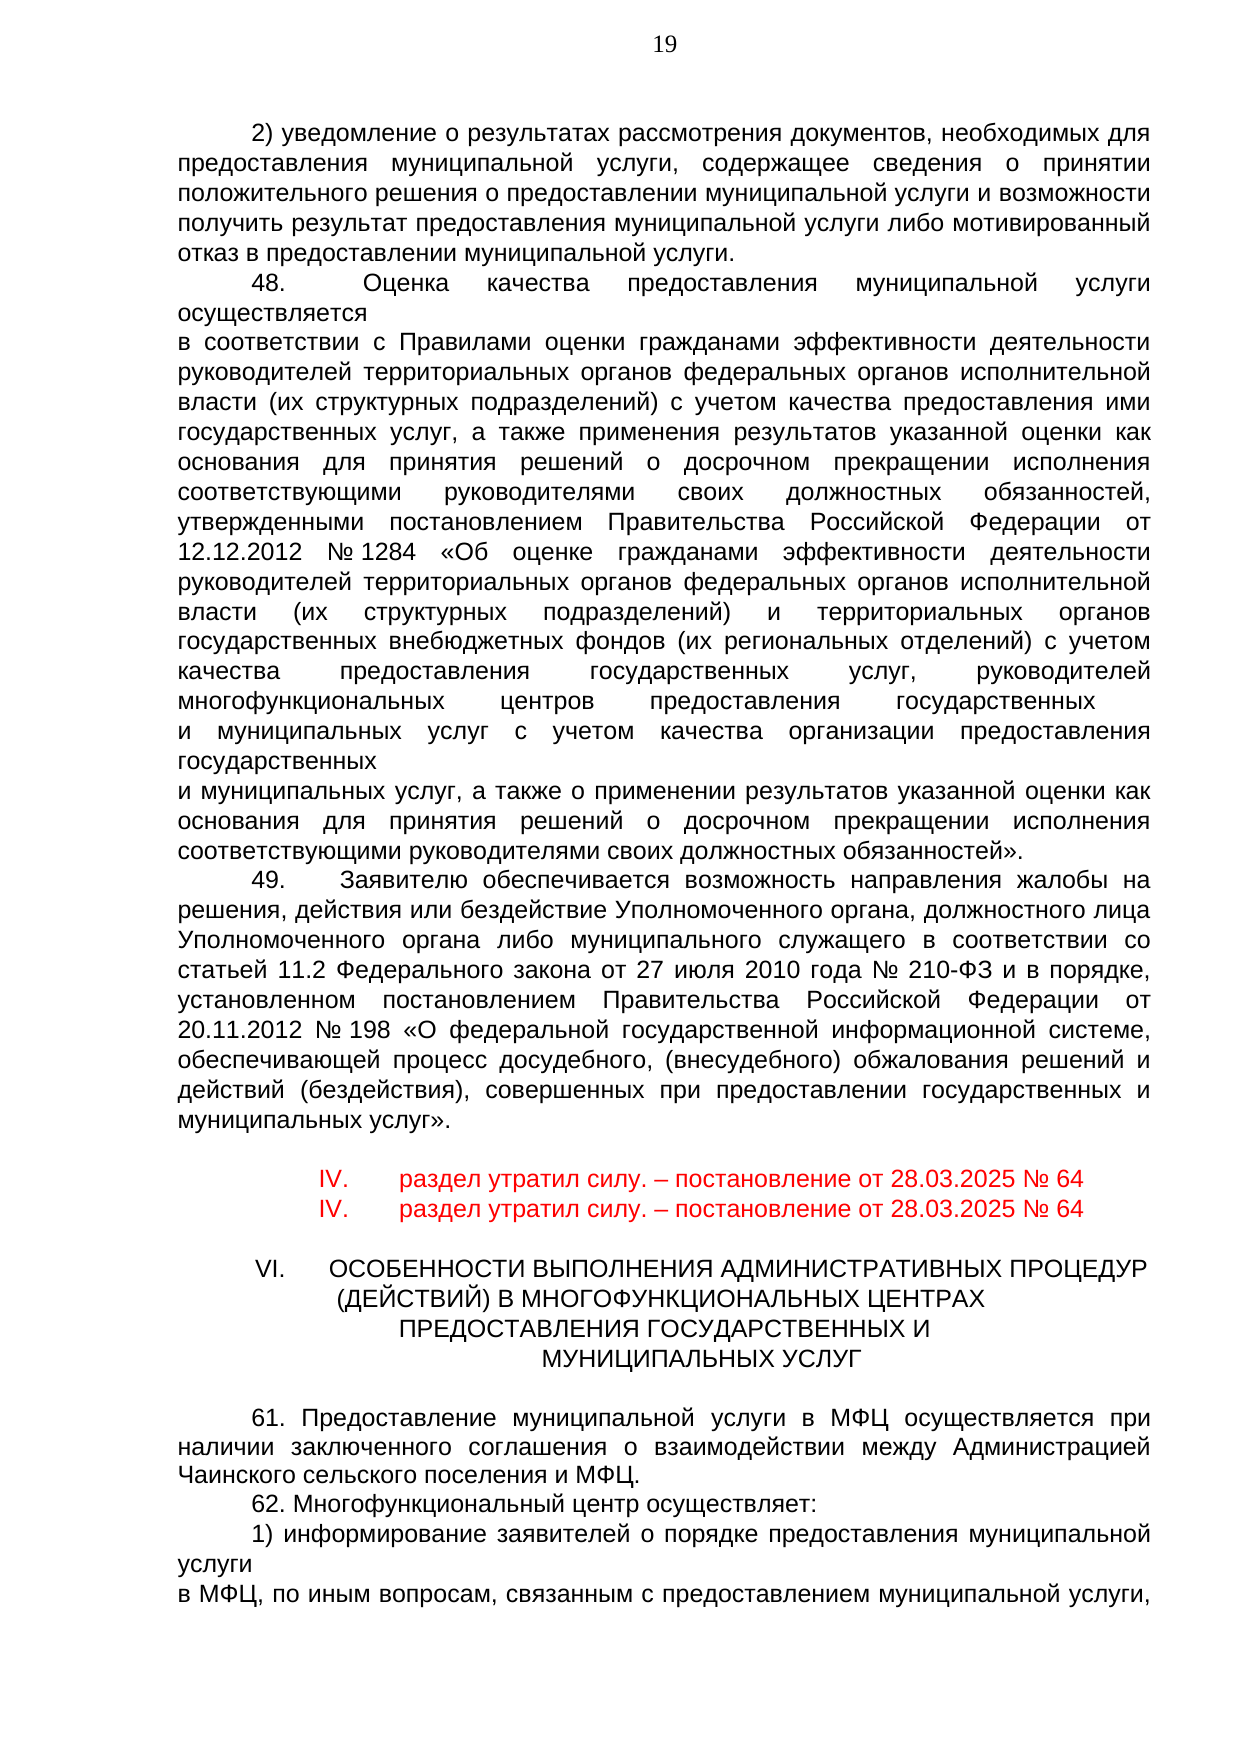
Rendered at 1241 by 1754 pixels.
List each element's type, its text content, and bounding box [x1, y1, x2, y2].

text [177, 1519, 1152, 1608]
text 2) уведомление о результатах рассмотрения документов, необходимых для предоставления муниципальной услуги, содержащее сведения о принятии положительного решения о предоставлении муниципальной услуги и возможности получить результат предоставления муниципальной услуги либо мотивированный отказ в предоставлении муниципальной услуги. [177, 118, 1152, 266]
text 62. Многофункциональный центр осуществляет: [177, 1489, 1152, 1518]
text МУНИЦИПАЛЬНЫХ УСЛУГ [177, 1344, 1152, 1373]
text VI. ОСОБЕННОСТИ ВЫПОЛНЕНИЯ АДМИНИСТРАТИВНЫХ ПРОЦЕДУР (ДЕЙСТВИЙ) В МНОГОФУНКЦИОНАЛЬНЫХ ЦЕНТРАХ ПРЕДОСТАВЛЕНИЯ ГОСУДАРСТВЕННЫХ И [177, 1254, 1152, 1343]
text IV. раздел утратил силу. – постановление от 28.03.2025 № 64 [177, 1164, 1152, 1193]
text 48. Оценка качества предоставления муниципальной услуги осуществляется в соответствии с Правилами оценки гражданами эффективности деятельности руководителей территориальных органов федеральных органов исполнительной власти (их структурных подразделений) с учетом качества предоставления ими государственных услуг, а также применения результатов указанной оценки как основания для принятия решений о досрочном прекращении исполнения соответствующими руководителями своих должностных обязанностей, утвержденными постановлением Правительства Российской Федерации от 12.12.2012 №.1284 «Об оценке гражданами эффективности деятельности руководителей территориальных органов федеральных органов исполнительной власти (их структурных подразделений) и территориальных органов государственных внебюджетных фондов (их региональных отделений) с учетом качества предоставления государственных услуг, руководителей многофункциональных центров предоставления государственных и муниципальных услуг с учетом качества организации предоставления государственных и муниципальных услуг, а также о применении результатов указанной оценки как основания для принятия решений о досрочном прекращении исполнения соответствующими руководителями своих должностных обязанностей». [177, 268, 1152, 864]
text 61. Предоставление муниципальной услуги в МФЦ осуществляется при наличии заключенного соглашения о взаимодействии между Администрацией Чаинского сельского поселения и МФЦ. [177, 1404, 1152, 1489]
text 49. Заявителю обеспечивается возможность направления жалобы на решения, действия или бездействие Уполномоченного органа, должностного лица Уполномоченного органа либо муниципального служащего в соответствии со статьей 11.2 Федерального закона от 27 июля 2010 года № 210-ФЗ и в порядке, установленном постановлением Правительства Российской Федерации от 20.11.2012 №.198 «О федеральной государственной информационной системе, обеспечивающей процесс досудебного, (внесудебного) обжалования решений и действий (бездействия), совершенных при предоставлении государственных и муниципальных услуг». [177, 866, 1152, 1133]
text IV. раздел утратил силу. – постановление от 28.03.2025 № 64 [177, 1194, 1152, 1223]
